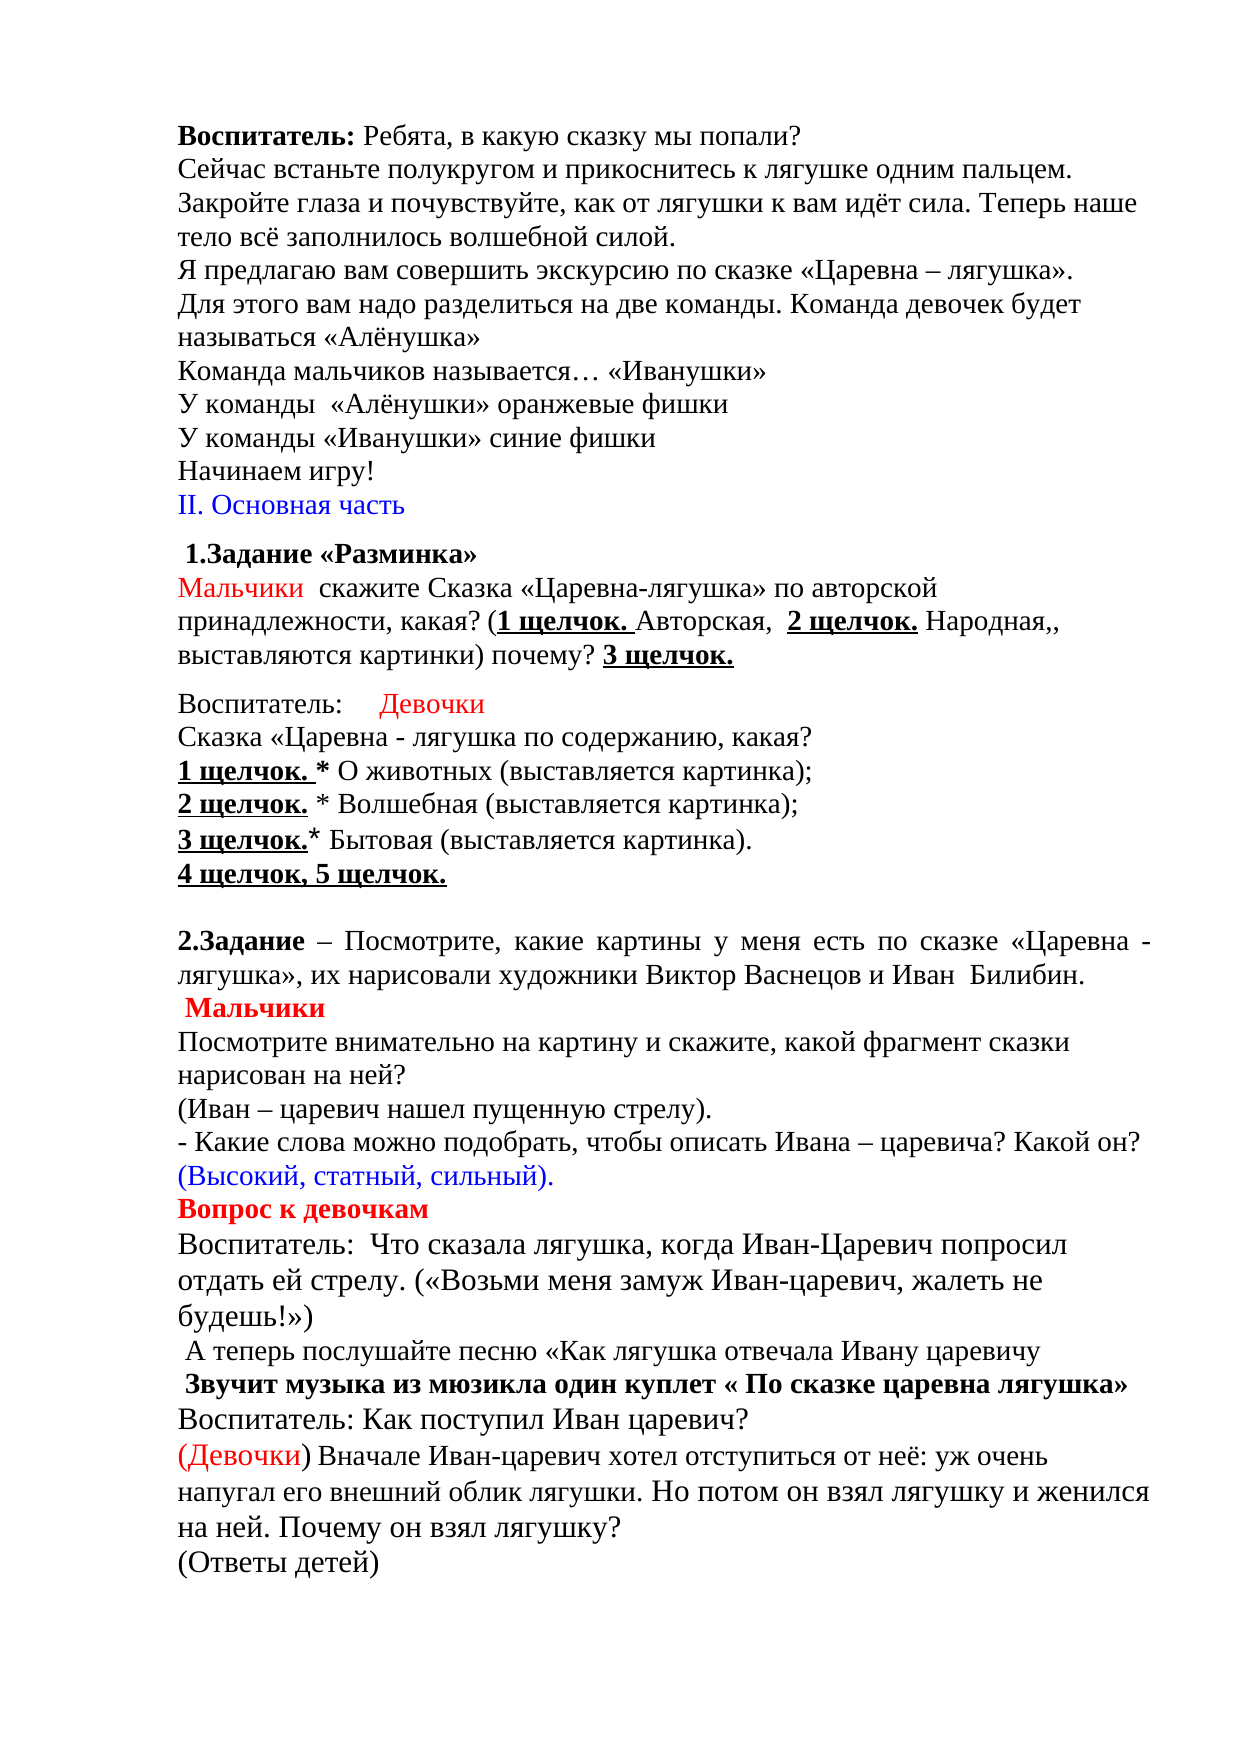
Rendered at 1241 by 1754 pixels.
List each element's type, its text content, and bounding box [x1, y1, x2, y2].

text 2 щелчок. * Волшебная (выставляется картинка); 3 щелчок.* Бытовая (выставляется картинка). [177, 787, 1152, 856]
text Воспитатель: Ребята, в какую сказку мы попали? [177, 118, 1152, 152]
text Вопрос к девочкам [177, 1192, 1152, 1225]
text Мальчики Посмотрите внимательно на картину и скажите, какой фрагмент сказки нарисован на ней? [177, 990, 1152, 1091]
text (Ответы детей) [177, 1544, 1152, 1580]
text 4 щелчок, 5 щелчок. [177, 856, 1152, 890]
text 1.Задание «Разминка» Мальчики скажите Сказка «Царевна-лягушка» по авторской принадлежности, какая? (1 щелчок. Авторская, 2 щелчок. Народная,, выставляются картинки) почему? 3 щелчок. [177, 536, 1152, 670]
text Сейчас встаньте полукругом и прикоснитесь к лягушке одним пальцем. Закройте глаза и почувствуйте, как от лягушки к вам идёт сила. Теперь наше тело всё заполнилось волшебной силой. [177, 152, 1152, 252]
text А теперь послушайте песню «Как лягушка отвечала Ивану царевичу [177, 1333, 1152, 1366]
text Звучит музыка из мюзикла один куплет « По сказке царевна лягушка» [177, 1366, 1152, 1400]
text У команды «Иванушки» синие фишки Начинаем игру! II. Основная часть [177, 420, 1152, 521]
text Воспитатель: Как поступил Иван царевич? (Девочки) Вначале Иван-царевич хотел отступиться от неё: уж очень напугал его внешний облик лягушки. Но потом он взял лягушку и женился на ней. Почему он взял лягушку? [177, 1400, 1152, 1544]
text У команды «Алёнушки» оранжевые фишки [177, 386, 1152, 420]
text 2.Задание – Посмотрите, какие картины у меня есть по сказке «Царевна - лягушка», их нарисовали художники Виктор Васнецов и Иван Билибин. [177, 923, 1152, 990]
text (Иван – царевич нашел пущенную стрелу). - Какие слова можно подобрать, чтобы описать Ивана – царевича? Какой он? (Высокий, статный, сильный). [177, 1091, 1152, 1192]
text Воспитатель: Что сказала лягушка, когда Иван-Царевич попросил отдать ей стрелу. («Возьми меня замуж Иван-царевич, жалеть не будешь!») [177, 1225, 1152, 1333]
text Воспитатель: Девочки Сказка «Царевна - лягушка по содержанию, какая? 1 щелчок. * О животных (выставляется картинка); [177, 686, 1152, 787]
text Я предлагаю вам совершить экскурсию по сказке «Царевна – лягушка». Для этого вам надо разделиться на две команды. Команда девочек будет называться «Алёнушка» Команда мальчиков называется… «Иванушки» [177, 252, 1152, 386]
